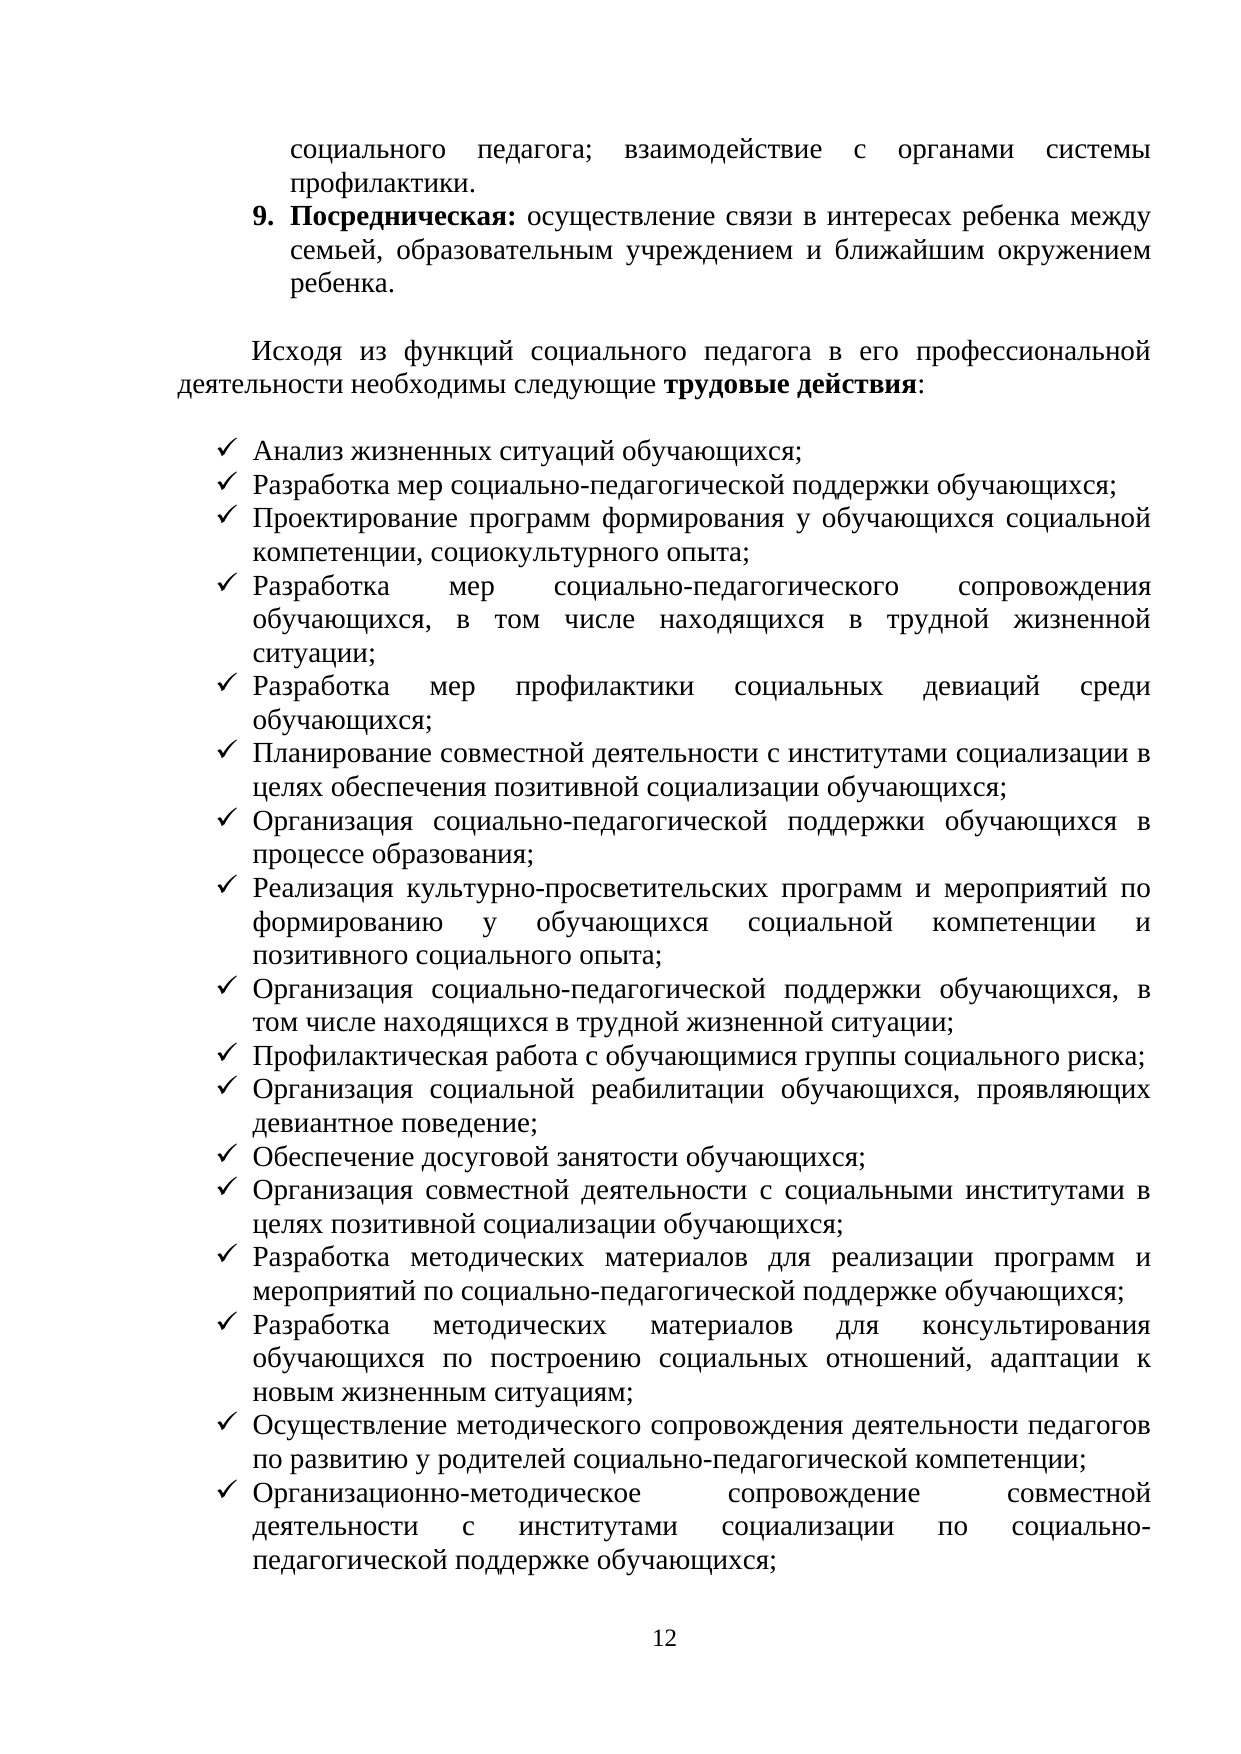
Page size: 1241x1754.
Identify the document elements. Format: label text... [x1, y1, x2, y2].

list Организация социально-педагогической поддержки обучающихся, в том числе находящихся в трудной жизненной ситуации; [215, 971, 1152, 1038]
list Разработка мер социально-педагогической поддержки обучающихся; [215, 467, 1152, 501]
list Планирование совместной деятельности с институтами социализации в целях обеспечения позитивной социализации обучающихся; [215, 736, 1152, 803]
list Посредническая: осуществление связи в интересах ребенка между семьей, образовательным учреждением и ближайшим окружением ребенка. [252, 198, 1152, 299]
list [252, 131, 1152, 198]
list Проектирование программ формирования у обучающихся социальной компетенции, социокультурного опыта; [215, 501, 1152, 568]
list Организация совместной деятельности с социальными институтами в целях позитивной социализации обучающихся; [215, 1172, 1152, 1239]
list Профилактическая работа с обучающимися группы социального риска; [215, 1038, 1152, 1072]
list Разработка методических материалов для реализации программ и мероприятий по социально-педагогической поддержке обучающихся; [215, 1239, 1152, 1307]
list Разработка мер профилактики социальных девиаций среди обучающихся; [215, 668, 1152, 736]
list Разработка методических материалов для консультирования обучающихся по построению социальных отношений, адаптации к новым жизненным ситуациям; [215, 1307, 1152, 1407]
list Реализация культурно-просветительских программ и мероприятий по формированию у обучающихся социальной компетенции и позитивного социального опыта; [215, 870, 1152, 971]
list Обеспечение досуговой занятости обучающихся; [215, 1139, 1152, 1172]
list Анализ жизненных ситуаций обучающихся; [215, 433, 1152, 467]
list Организация социально-педагогической поддержки обучающихся в процессе образования; [215, 803, 1152, 870]
list Организационно-методическое сопровождение совместной деятельности с институтами социализации по социально-педагогической поддержке обучающихся; [215, 1475, 1152, 1575]
list Разработка мер социально-педагогического сопровождения обучающихся, в том числе находящихся в трудной жизненной ситуации; [215, 568, 1152, 668]
text Исходя из функций социального педагога в его профессиональной деятельности необходимы следующие трудовые действия: [177, 333, 1152, 400]
list Осуществление методического сопровождения деятельности педагогов по развитию у родителей социально-педагогической компетенции; [215, 1407, 1152, 1475]
list Организация социальной реабилитации обучающихся, проявляющих девиантное поведение; [215, 1072, 1152, 1139]
